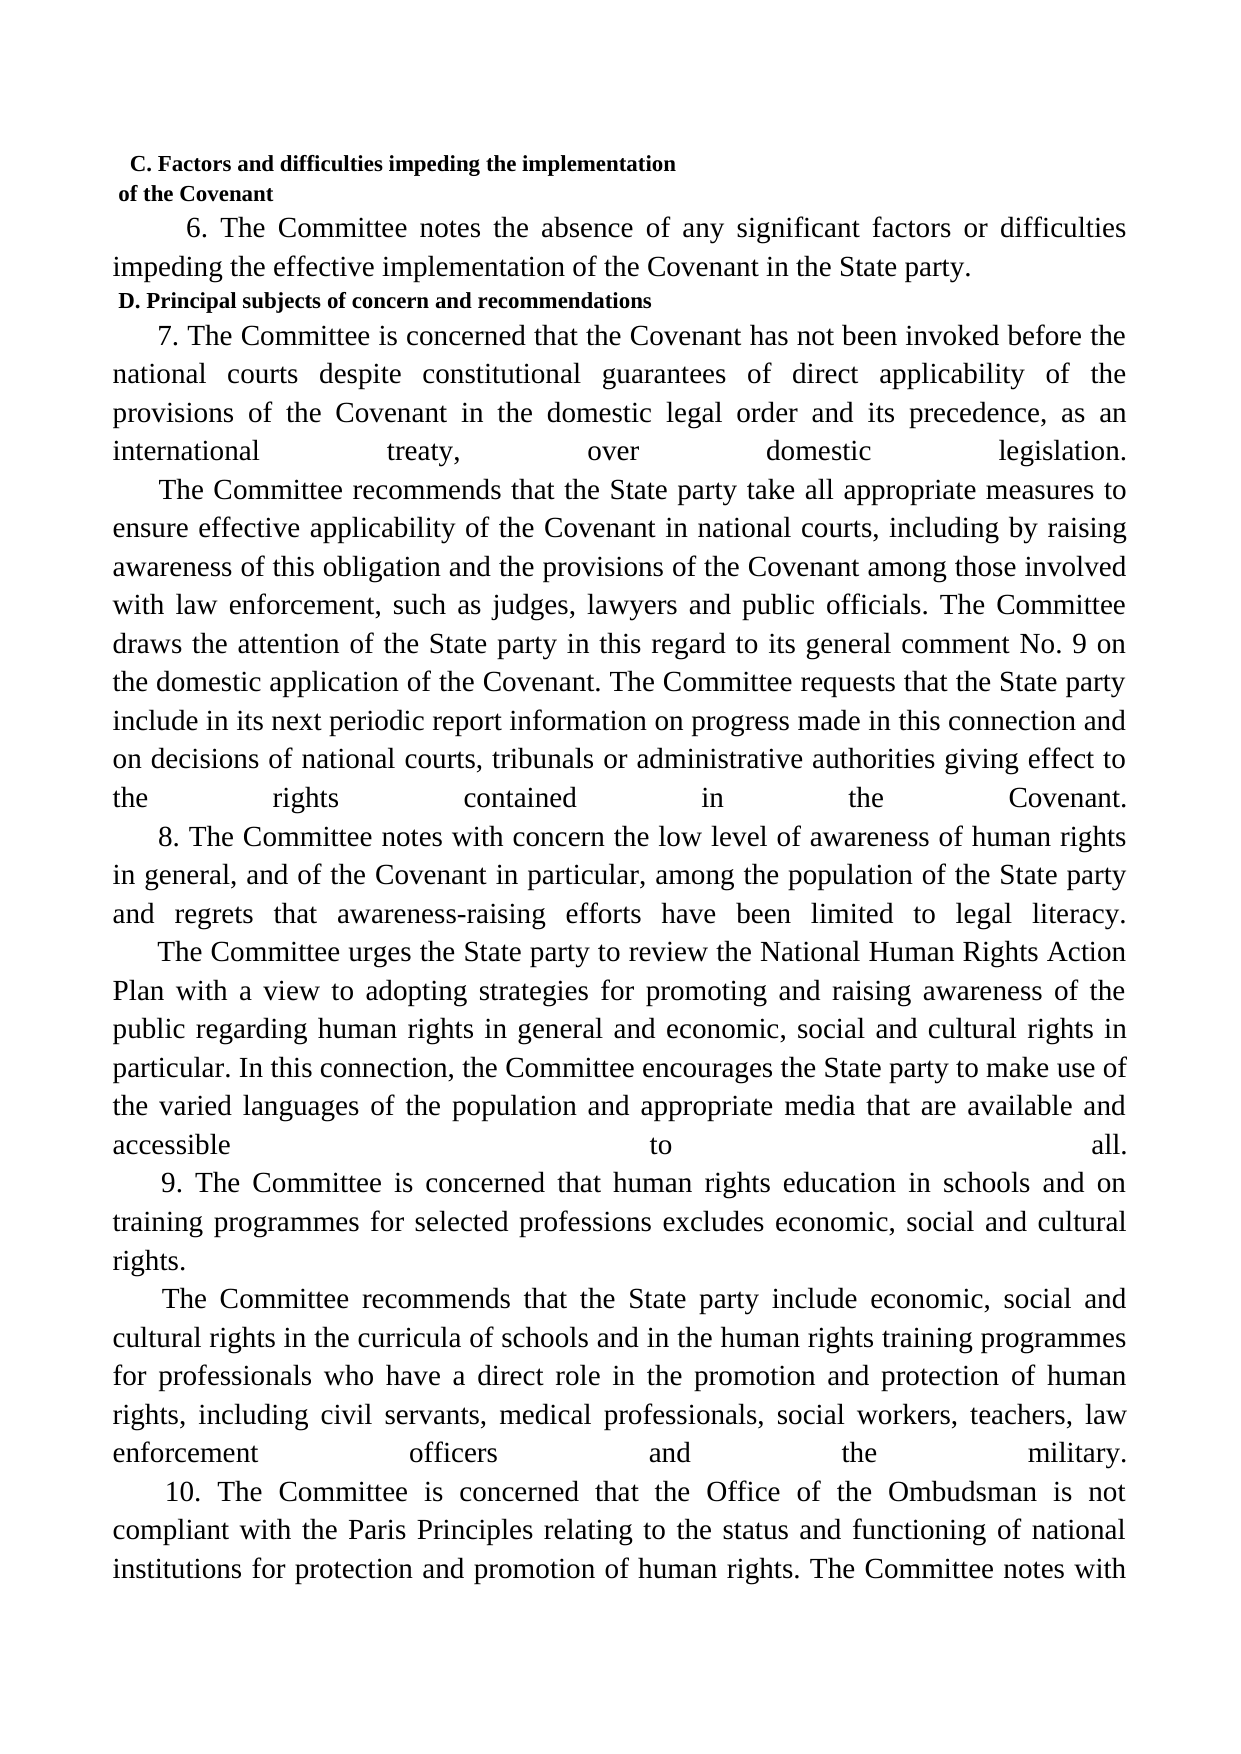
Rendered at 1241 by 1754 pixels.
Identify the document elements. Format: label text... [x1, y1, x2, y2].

text 6. The Committee notes the absence of any significant factors or difficulties impeding the effective implementation of the Covenant in the State party. [112, 210, 1128, 282]
text D. Principal subjects of concern and recommendations [112, 287, 1128, 314]
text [112, 318, 1128, 1584]
text C. Factors and difficulties impeding the implementation of the Covenant [112, 150, 1128, 207]
